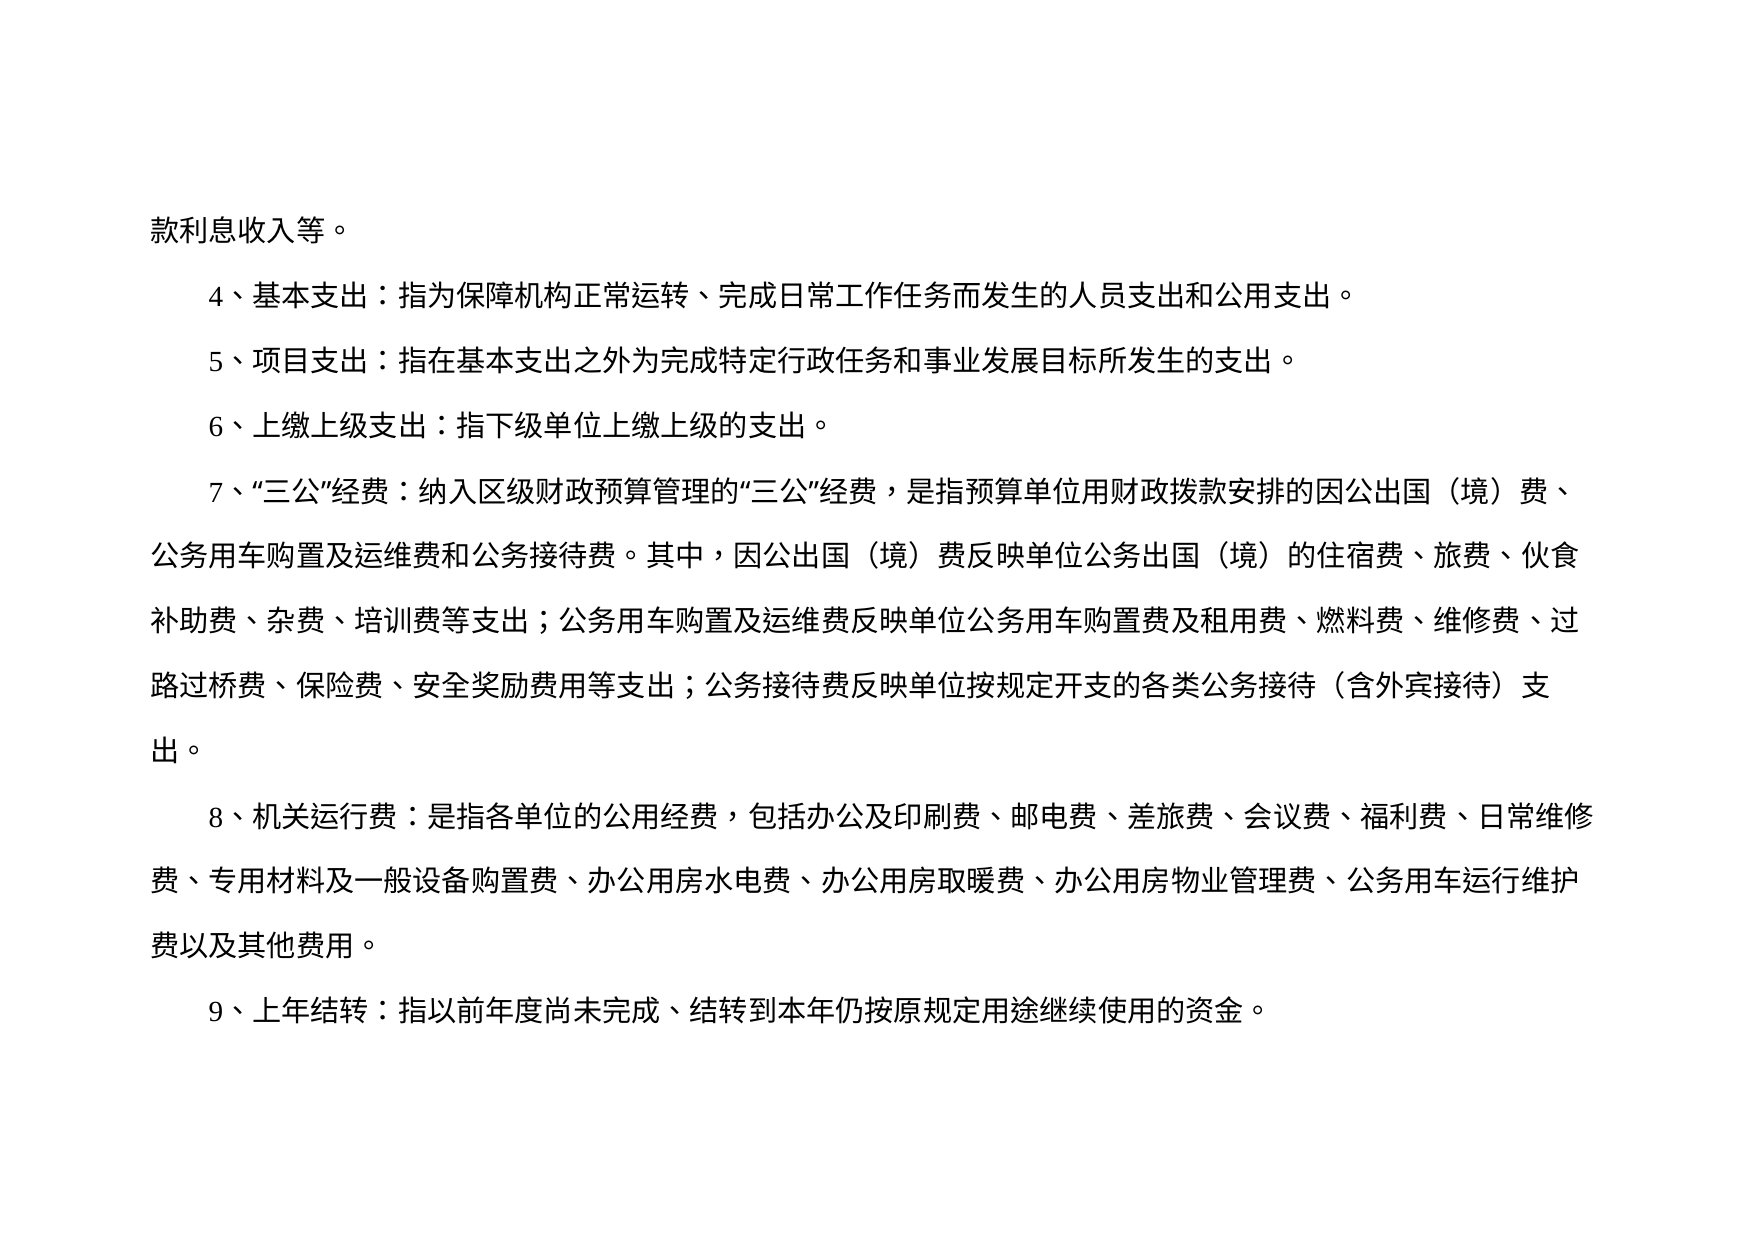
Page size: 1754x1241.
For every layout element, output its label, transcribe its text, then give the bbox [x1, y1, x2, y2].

text 6、上缴上级支出：指下级单位上缴上级的支出。 [150, 393, 1604, 458]
text 7、“三公”经费：纳入区级财政预算管理的“三公”经费，是指预算单位用财政拨款安排的因公出国（境）费、公务用车购置及运维费和公务接待费。其中，因公出国（境）费反映单位公务出国（境）的住宿费、旅费、伙食补助费、杂费、培训费等支出；公务用车购置及运维费反映单位公务用车购置费及租用费、燃料费、维修费、过路过桥费、保险费、安全奖励费用等支出；公务接待费反映单位按规定开支的各类公务接待（含外宾接待）支出。 [150, 458, 1604, 783]
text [150, 198, 1604, 263]
text 4、基本支出：指为保障机构正常运转、完成日常工作任务而发生的人员支出和公用支出。 [150, 263, 1604, 328]
text 9、上年结转：指以前年度尚未完成、结转到本年仍按原规定用途继续使用的资金。 [150, 978, 1604, 1043]
text 5、项目支出：指在基本支出之外为完成特定行政任务和事业发展目标所发生的支出。 [150, 328, 1604, 393]
text 8、机关运行费：是指各单位的公用经费，包括办公及印刷费、邮电费、差旅费、会议费、福利费、日常维修费、专用材料及一般设备购置费、办公用房水电费、办公用房取暖费、办公用房物业管理费、公务用车运行维护费以及其他费用。 [150, 783, 1604, 978]
